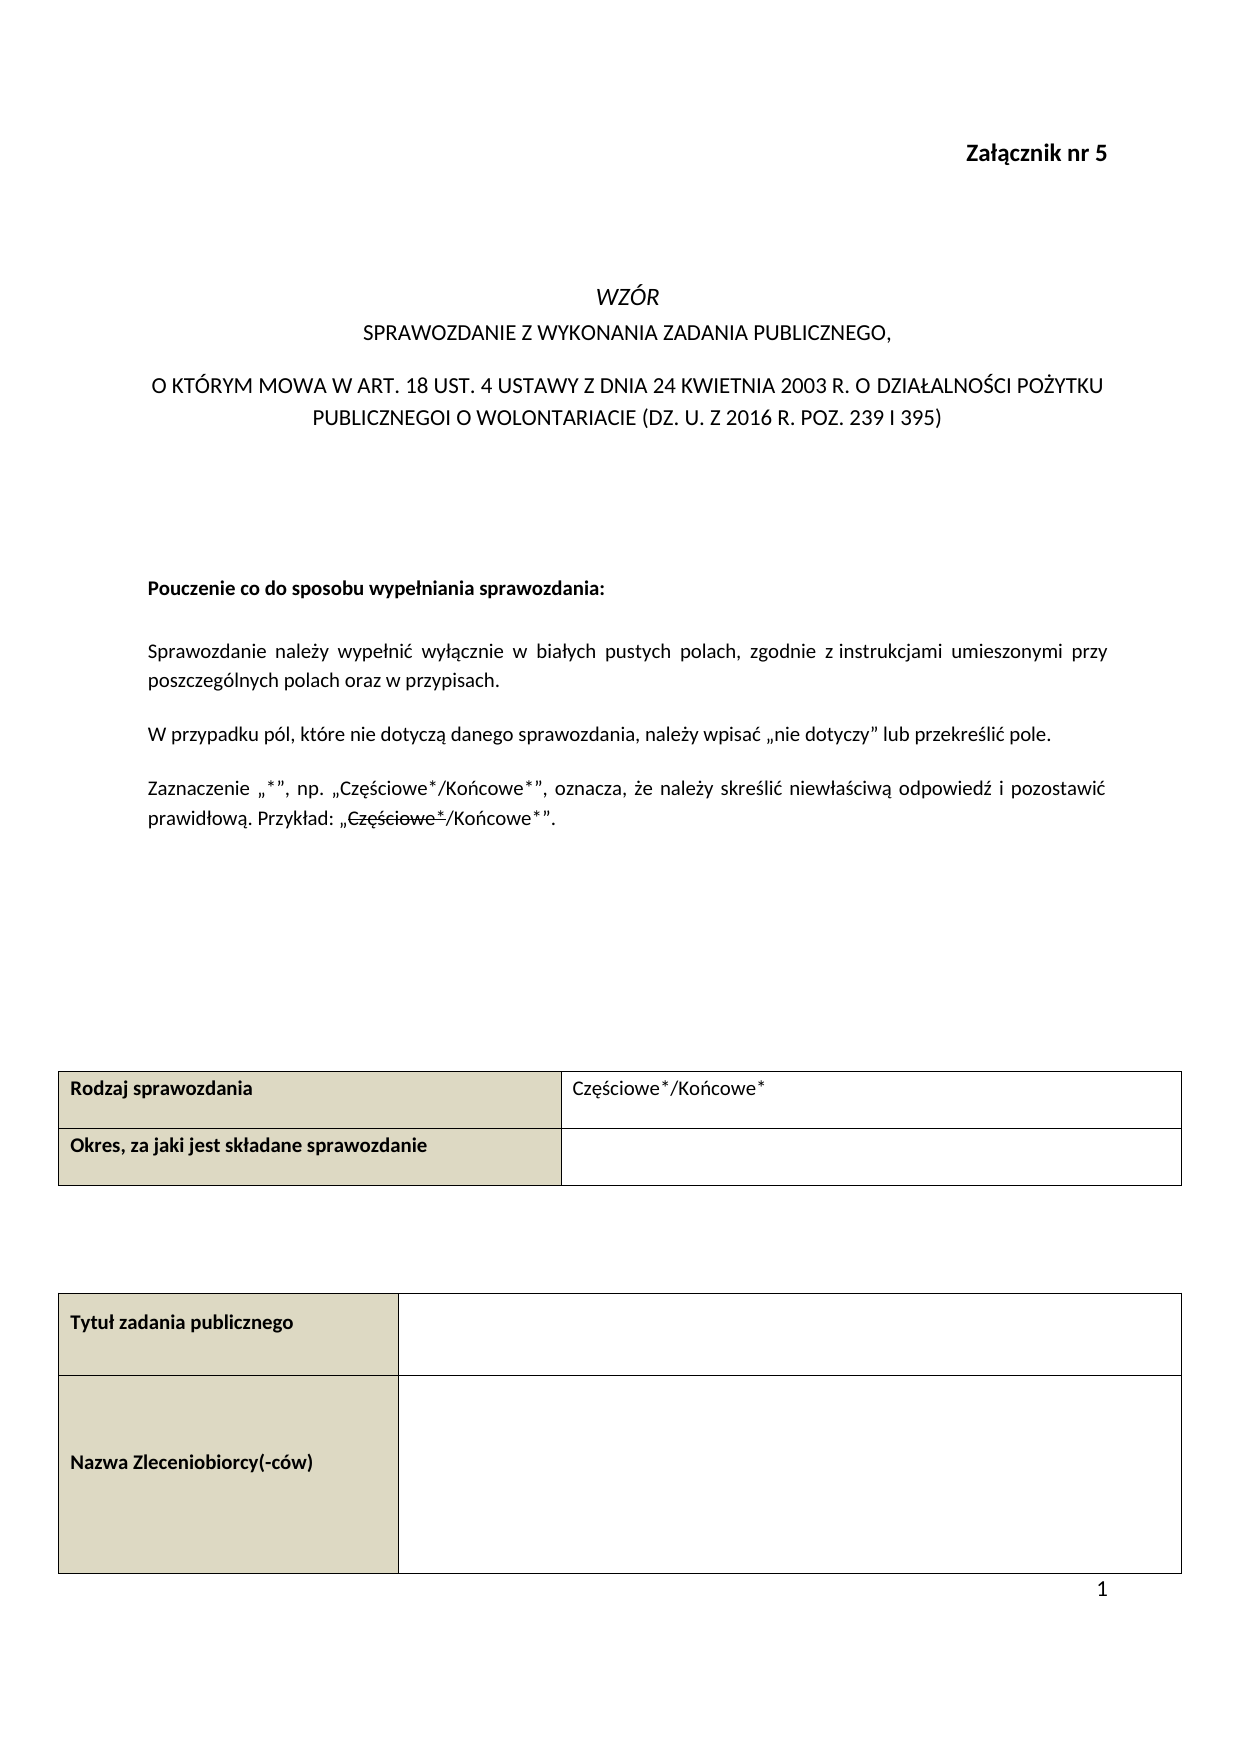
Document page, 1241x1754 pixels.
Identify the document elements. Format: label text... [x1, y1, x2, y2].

text O KTÓRYM MOWA W ART. 18 UST. 4 USTAWY Z DNIA 24 KWIETNIA 2003 R. O DZIAŁALNOŚCI POŻYTKU PUBLICZNEGOI O WOLONTARIACIE (DZ. U. Z 2016 R. POZ. 239 I 395) [148, 371, 1107, 431]
title WZÓR [148, 281, 1107, 312]
title Załącznik nr 5 [148, 137, 1107, 168]
text W przypadku pól, które nie dotyczą danego sprawozdania, należy wpisać „nie dotyczy” lub przekreślić pole. [148, 721, 1107, 747]
table_cell [562, 1129, 1181, 1185]
text Zaznaczenie „*”, np. „Częściowe*/Końcowe*”, oznacza, że należy skreślić niewłaściwą odpowiedź i pozostawić prawidłową. Przykład: „Częściowe*/Końcowe*”. [148, 776, 1107, 830]
table_cell [399, 1376, 1181, 1573]
table_header Tytuł zadania publicznego [59, 1294, 398, 1375]
table_header [399, 1294, 1181, 1375]
table_header Rodzaj sprawozdania [59, 1072, 561, 1128]
text SPRAWOZDANIE Z WYKONANIA ZADANIA PUBLICZNEGO, [148, 318, 1107, 346]
text Pouczenie co do sposobu wypełniania sprawozdania: [148, 575, 1240, 600]
table_cell Nazwa Zleceniobiorcy(-ców) [59, 1376, 398, 1573]
text Sprawozdanie należy wypełnić wyłącznie w białych pustych polach, zgodnie z instrukcjami umieszonymi przy poszczególnych polach oraz w przypisach. [148, 638, 1107, 693]
table_header Częściowe*/Końcowe* [562, 1072, 1181, 1128]
table_cell Okres, za jaki jest składane sprawozdanie [59, 1129, 561, 1185]
